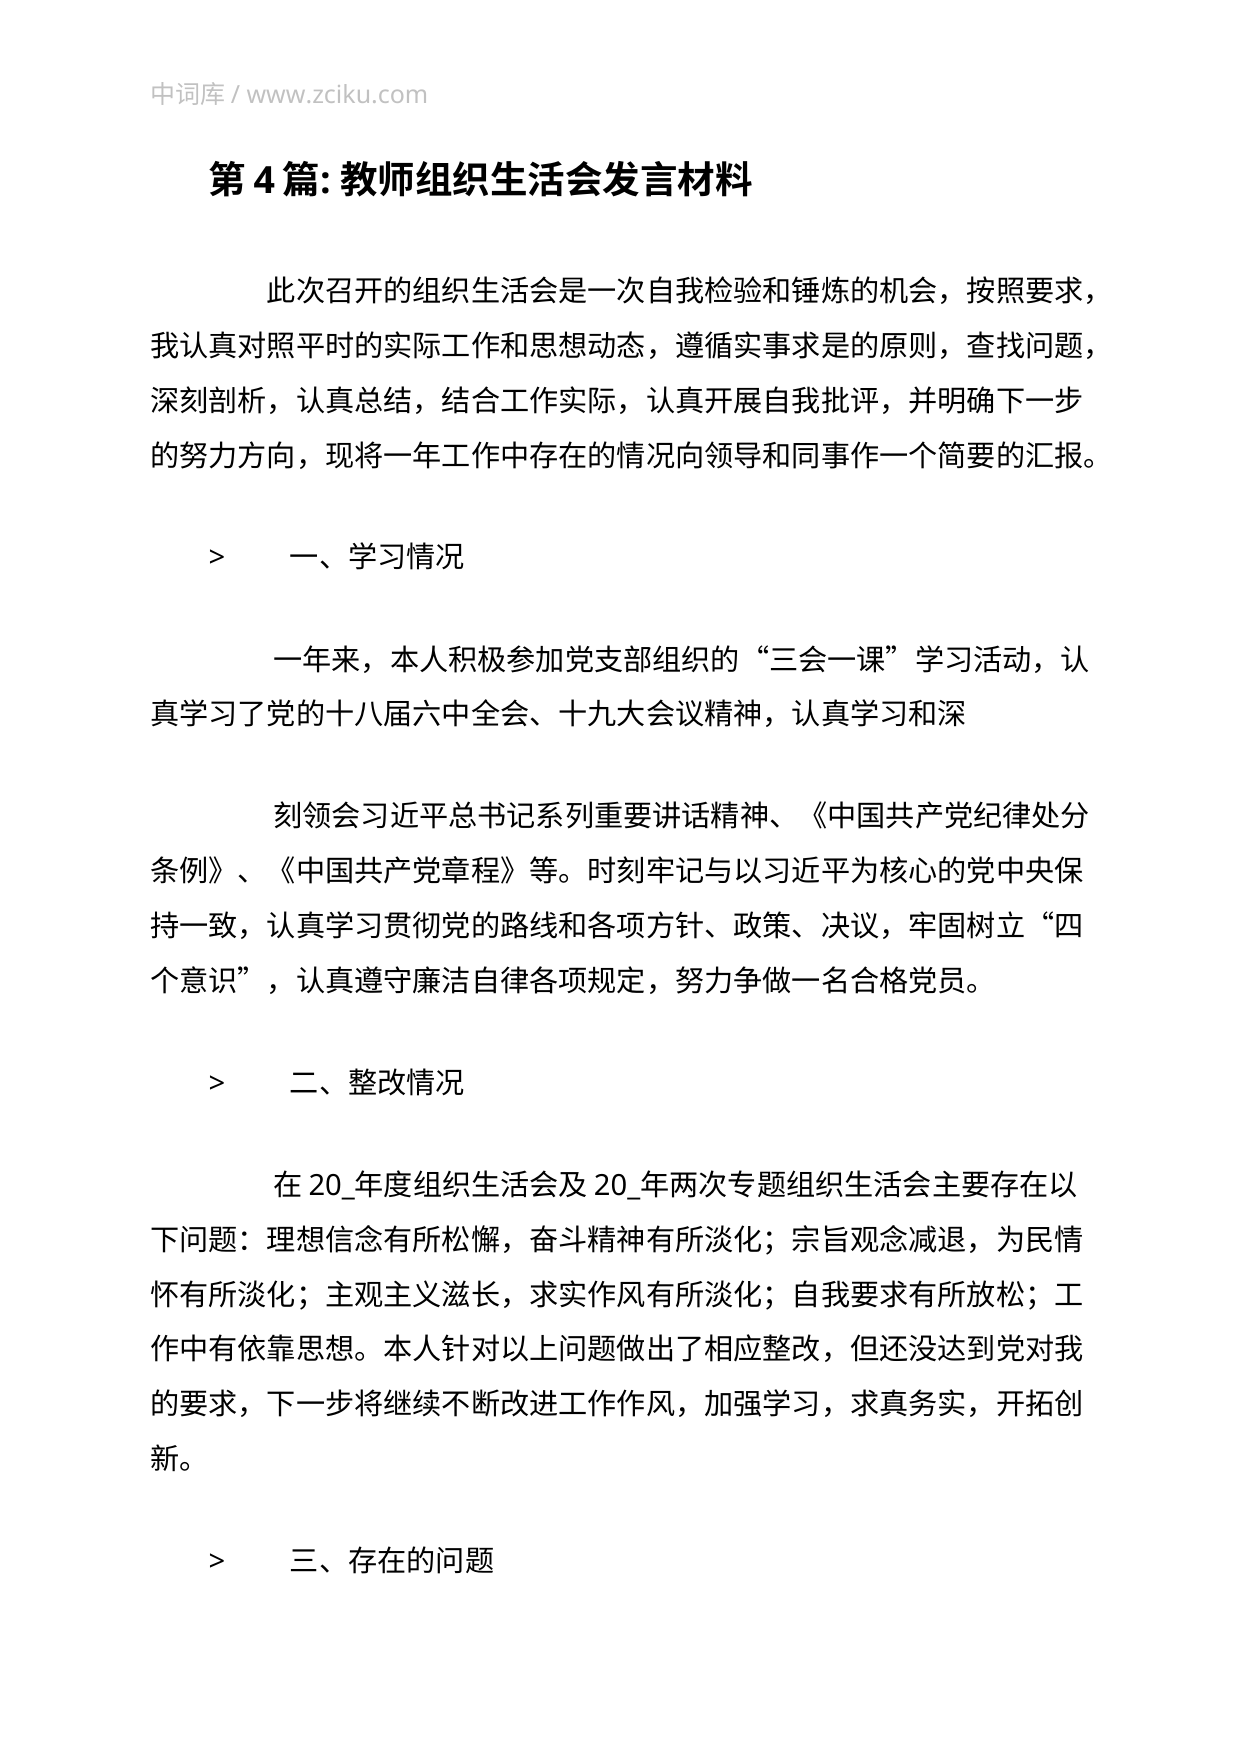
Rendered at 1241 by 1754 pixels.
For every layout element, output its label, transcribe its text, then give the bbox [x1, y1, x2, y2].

text 刻领会习近平总书记系列重要讲话精神、《中国共产党纪律处分条例》、《中国共产党章程》等。时刻牢记与以习近平为核心的党中央保持一致，认真学习贯彻党的路线和各项方针、政策、决议，牢固树立“四个意识”，认真遵守廉洁自律各项规定，努力争做一名合格党员。 [150, 793, 1090, 1000]
text > 三、存在的问题 [150, 1537, 1090, 1580]
text 在20_年度组织生活会及20_年两次专题组织生活会主要存在以下问题：理想信念有所松懈，奋斗精神有所淡化；宗旨观念减退，为民情怀有所淡化；主观主义滋长，求实作风有所淡化；自我要求有所放松；工作中有依靠思想。本人针对以上问题做出了相应整改，但还没达到党对我的要求，下一步将继续不断改进工作作风，加强学习，求真务实，开拓创新。 [150, 1161, 1090, 1478]
text > 一、学习情况 [150, 534, 1090, 576]
text 一年来，本人积极参加党支部组织的“三会一课”学习活动，认真学习了党的十八届六中全会、十九大会议精神，认真学习和深 [150, 636, 1090, 733]
text > 二、整改情况 [150, 1059, 1090, 1102]
text 此次召开的组织生活会是一次自我检验和锤炼的机会，按照要求，我认真对照平时的实际工作和思想动态，遵循实事求是的原则，查找问题，深刻剖析，认真总结，结合工作实际，认真开展自我批评，并明确下一步的努力方向，现将一年工作中存在的情况向领导和同事作一个简要的汇报。 [150, 268, 1090, 474]
text 第4篇: 教师组织生活会发言材料 [150, 150, 1090, 204]
